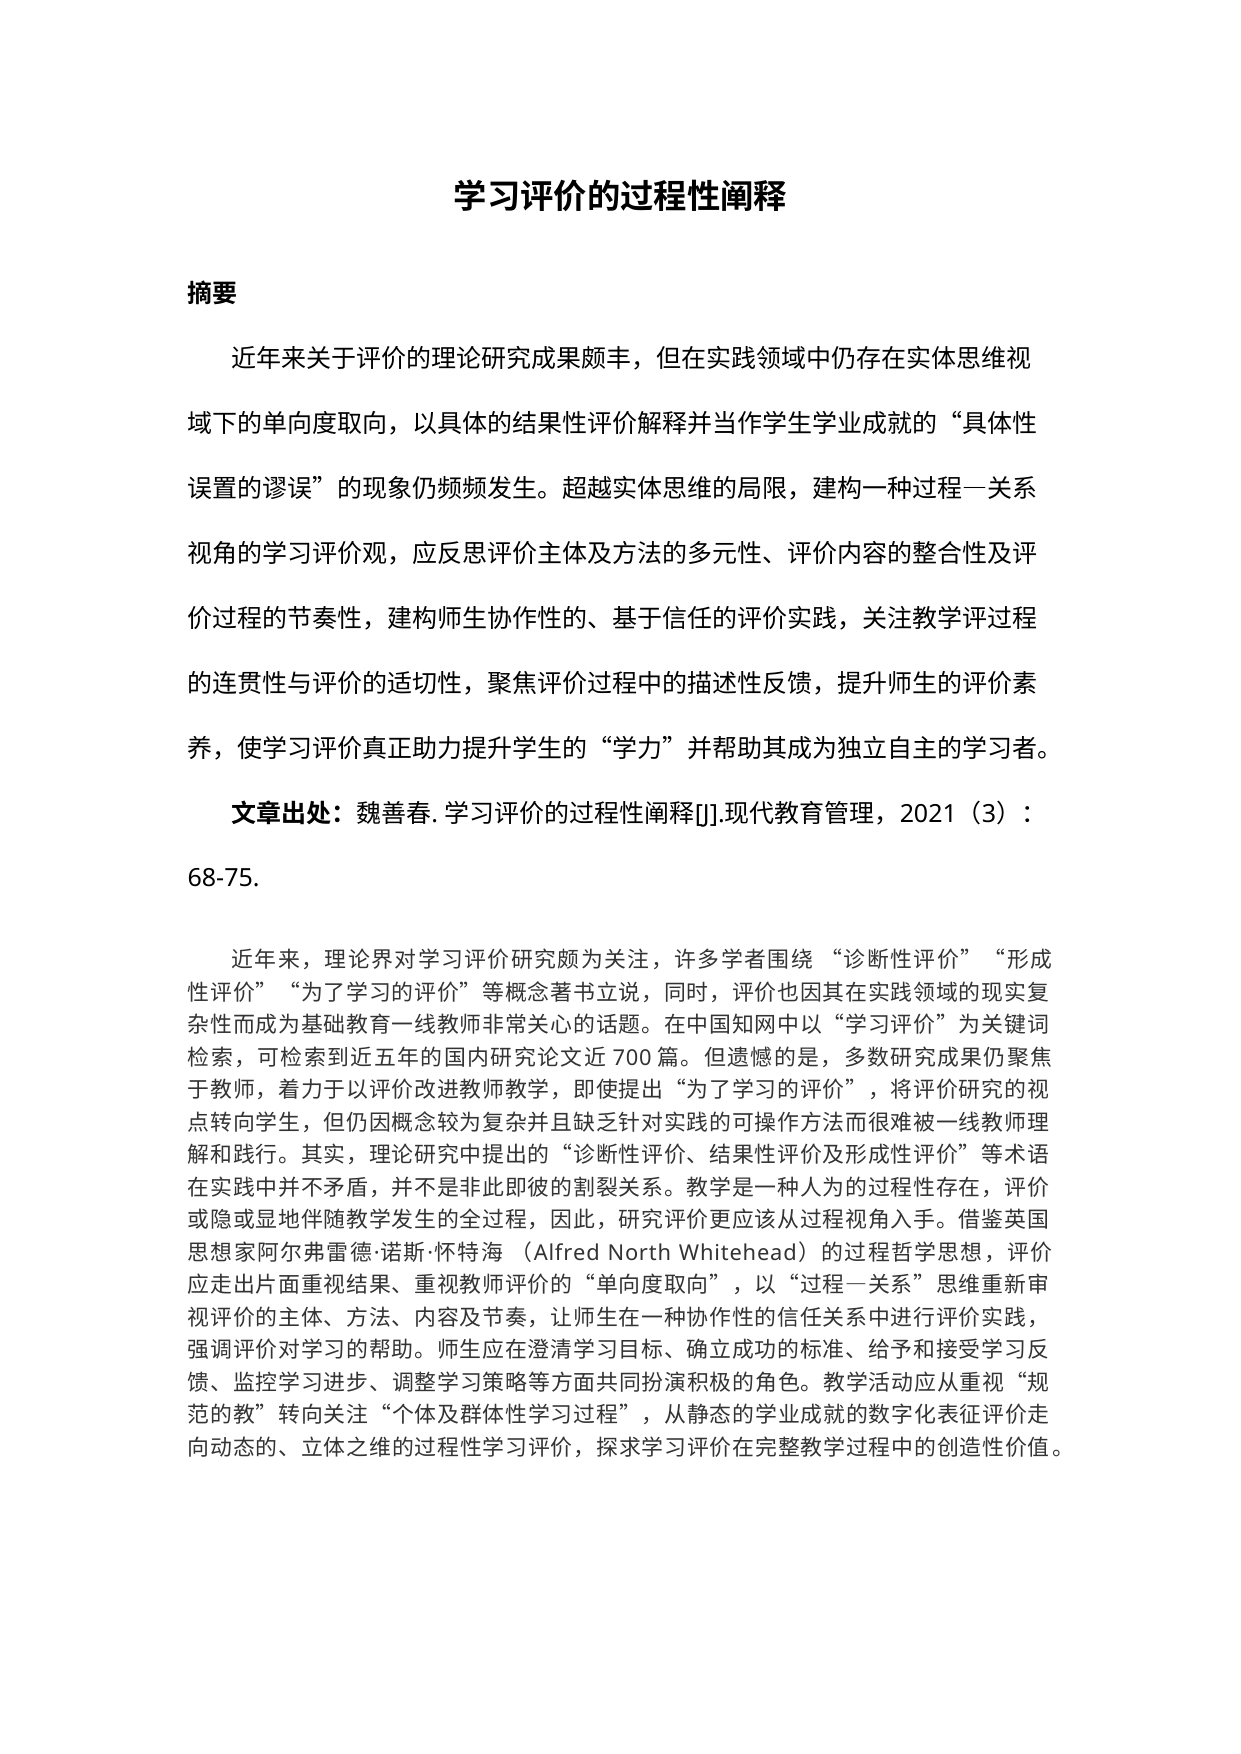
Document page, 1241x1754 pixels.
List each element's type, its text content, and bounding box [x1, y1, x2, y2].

text 近年来关于评价的理论研究成果颇丰，但在实践领域中仍存在实体思维视域下的单向度取向，以具体的结果性评价解释并当作学生学业成就的“具体性误置的谬误”的现象仍频频发生。超越实体思维的局限，建构一种过程—关系视角的学习评价观，应反思评价主体及方法的多元性、评价内容的整合性及评价过程的节奏性，建构师生协作性的、基于信任的评价实践，关注教学评过程的连贯性与评价的适切性，聚焦评价过程中的描述性反馈，提升师生的评价素养，使学习评价真正助力提升学生的“学力”并帮助其成为独立自主的学习者。 [187, 324, 1053, 779]
text 近年来，理论界对学习评价研究颇为关注，许多学者围绕 “诊断性评价”“形成性评价”“为了学习的评价”等概念著书立说，同时，评价也因其在实践领域的现实复杂性而成为基础教育一线教师非常关心的话题。在中国知网中以“学习评价”为关键词检索，可检索到近五年的国内研究论文近700篇。但遗憾的是，多数研究成果仍聚焦于教师，着力于以评价改进教师教学，即使提出“为了学习的评价”，将评价研究的视点转向学生，但仍因概念较为复杂并且缺乏针对实践的可操作方法而很难被一线教师理解和践行。其实，理论研究中提出的“诊断性评价、结果性评价及形成性评价”等术语在实践中并不矛盾，并不是非此即彼的割裂关系。教学是一种人为的过程性存在，评价或隐或显地伴随教学发生的全过程，因此，研究评价更应该从过程视角入手。借鉴英国思想家阿尔弗雷德·诺斯·怀特海 （Alfred North Whitehead）的过程哲学思想，评价应走出片面重视结果、重视教师评价的“单向度取向”，以“过程—关系”思维重新审视评价的主体、方法、内容及节奏，让师生在一种协作性的信任关系中进行评价实践，强调评价对学习的帮助。师生应在澄清学习目标、确立成功的标准、给予和接受学习反馈、监控学习进步、调整学习策略等方面共同扮演积极的角色。教学活动应从重视“规范的教”转向关注“个体及群体性学习过程”，从静态的学业成就的数字化表征评价走向动态的、立体之维的过程性学习评价，探求学习评价在完整教学过程中的创造性价值。 [187, 942, 1053, 1494]
text 摘要 [187, 259, 1053, 324]
text 文章出处：魏善春. 学习评价的过程性阐释[J].现代教育管理，2021（3）：68-75. [187, 779, 1053, 909]
text 学习评价的过程性阐释 [187, 162, 1053, 227]
